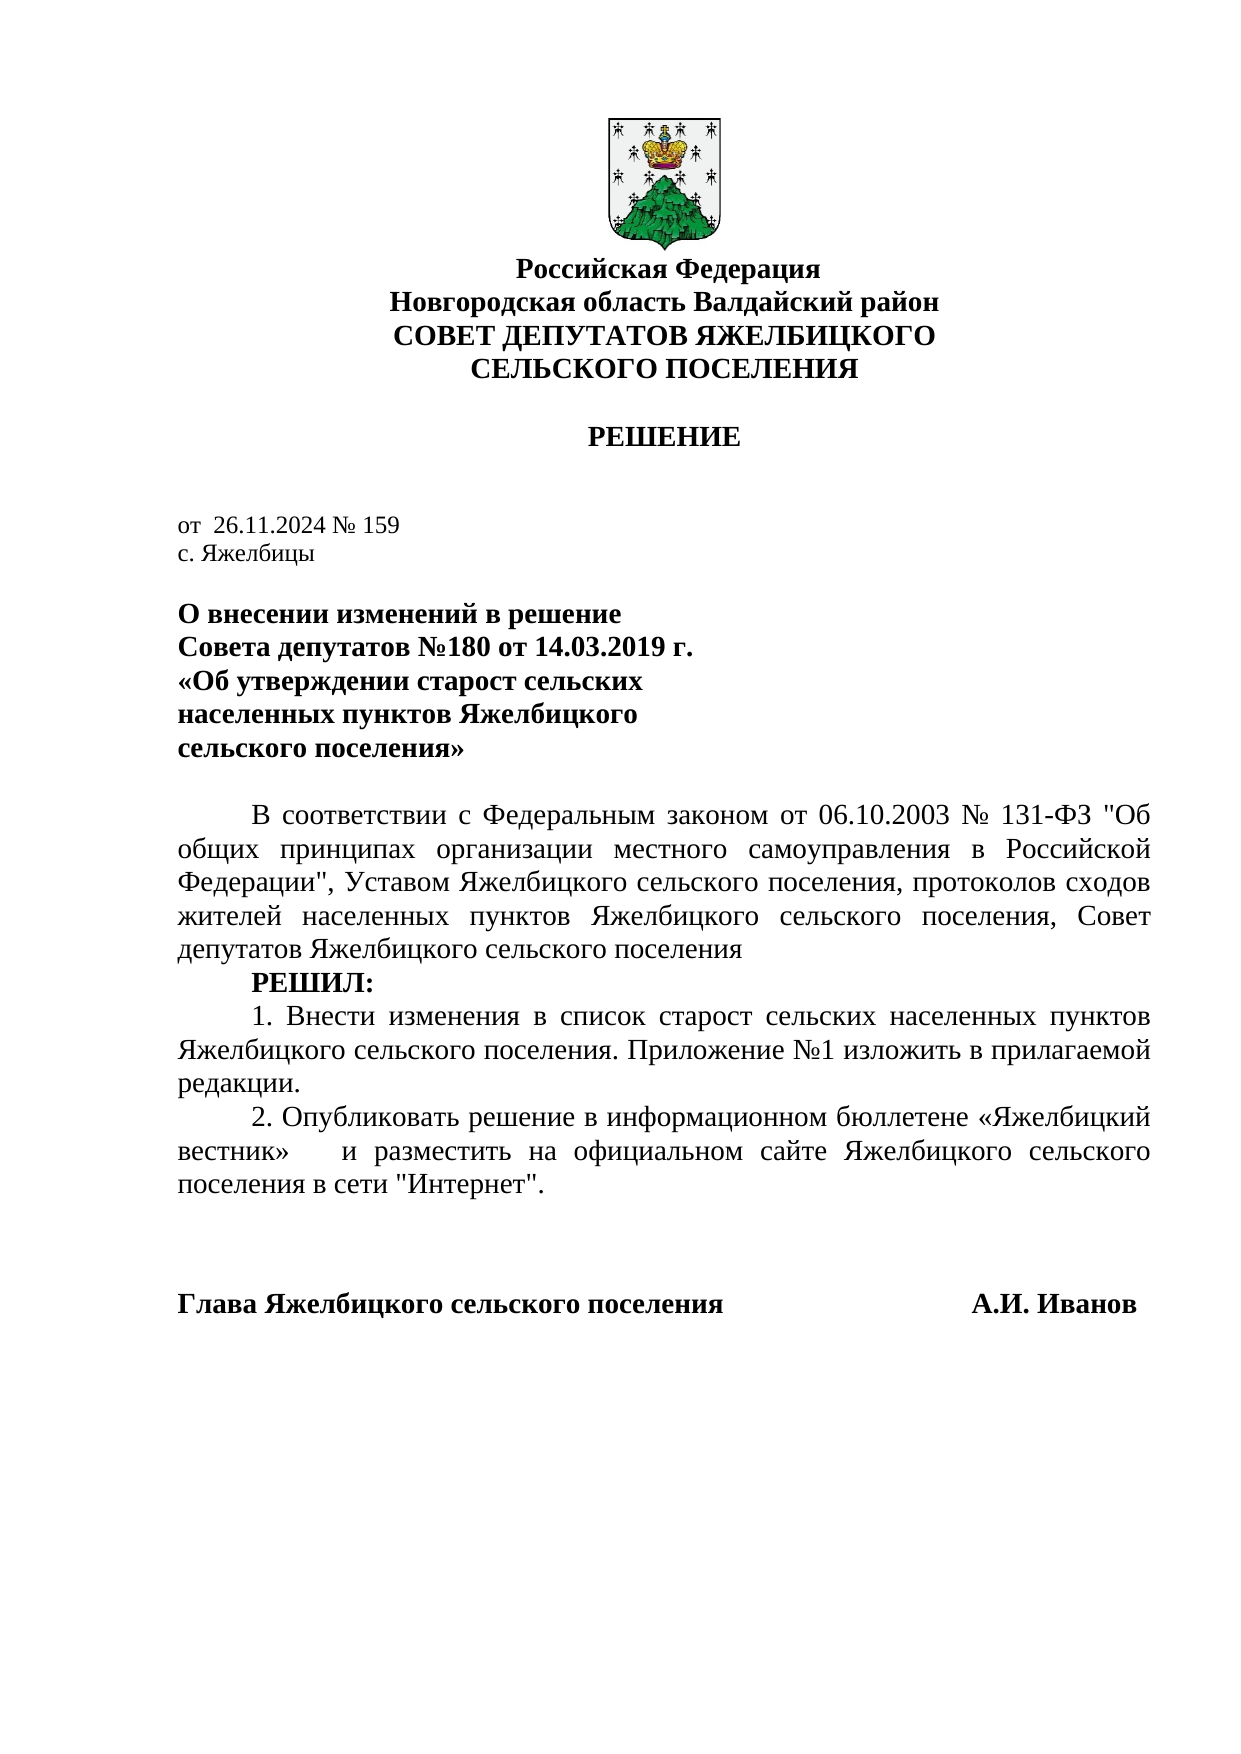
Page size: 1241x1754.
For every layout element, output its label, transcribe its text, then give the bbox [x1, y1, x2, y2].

text В соответствии с Федеральным законом от 06.10.2003 № 131-ФЗ "Об общих принципах организации местного самоуправления в Российской Федерации", Уставом Яжелбицкого сельского поселения, протоколов сходов жителей населенных пунктов Яжелбицкого сельского поселения, Совет депутатов Яжелбицкого сельского поселения [177, 797, 1152, 965]
text Совета депутатов №180 от 14.03.2019 г. [177, 629, 1152, 663]
text от 26.11.2024 № 159 [177, 510, 1152, 538]
text «Об утверждении старост сельских [177, 663, 1152, 697]
text Новгородская область Валдайский район [177, 284, 1152, 318]
text Глава Яжелбицкого сельского поселения А.И. Иванов [177, 1286, 1152, 1319]
text СЕЛЬСКОГО ПОСЕЛЕНИЯ [177, 352, 1152, 385]
text сельского поселения» [177, 730, 1152, 764]
text РЕШЕНИЕ [177, 419, 1152, 452]
text РЕШИЛ: [177, 965, 1152, 998]
picture [608, 118, 721, 251]
text Российская Федерация [177, 251, 1152, 284]
text 2. Опубликовать решение в информационном бюллетене «Яжелбицкий вестник» и разместить на официальном сайте Яжелбицкого сельского поселения в сети "Интернет". [177, 1099, 1152, 1200]
text СОВЕТ ДЕПУТАТОВ ЯЖЕЛБИЦКОГО [177, 318, 1152, 352]
text с. Яжелбицы [177, 538, 1152, 567]
text О внесении изменений в решение [177, 596, 1152, 629]
text населенных пунктов Яжелбицкого [177, 697, 1152, 730]
text 1. Внести изменения в список старост сельских населенных пунктов Яжелбицкого сельского поселения. Приложение №1 изложить в прилагаемой редакции. [177, 998, 1152, 1099]
